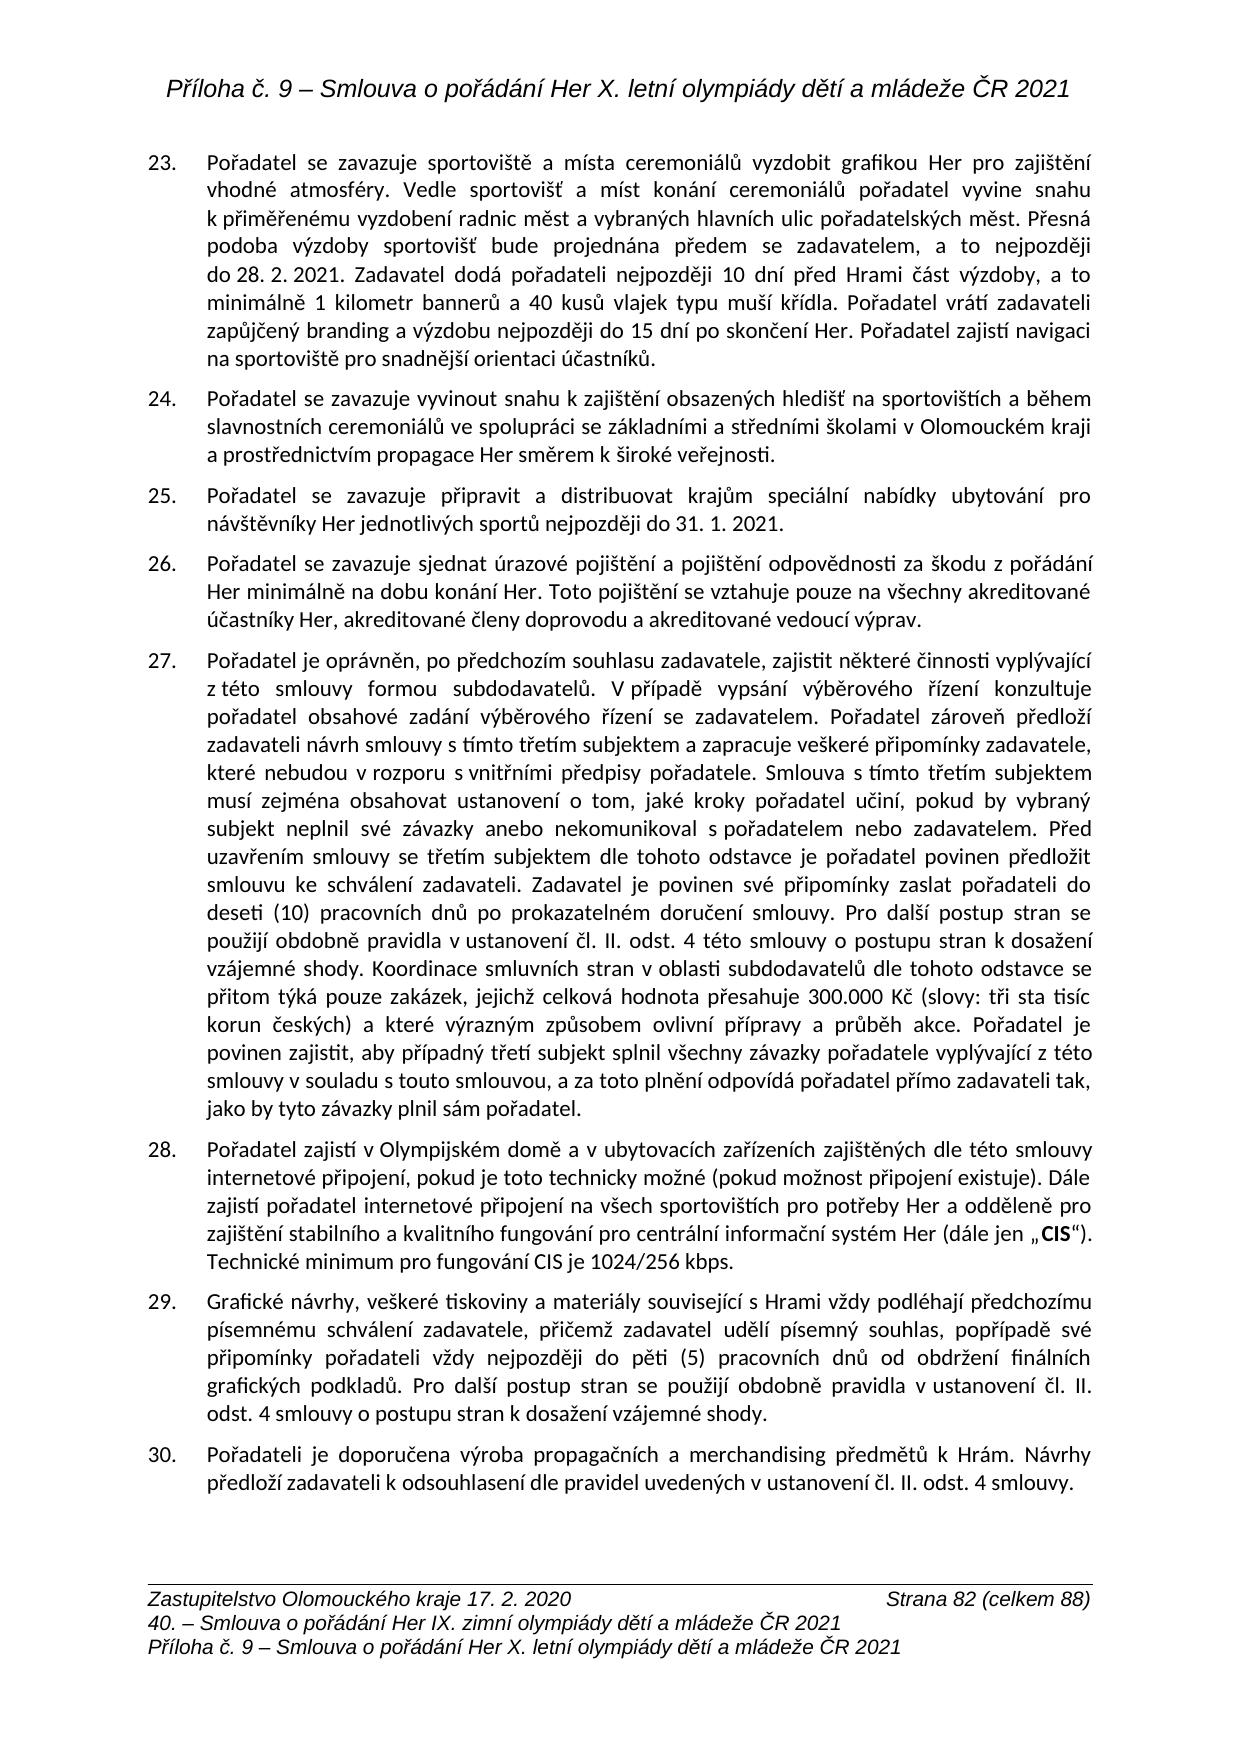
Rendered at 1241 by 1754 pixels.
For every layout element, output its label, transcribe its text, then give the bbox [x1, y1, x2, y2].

list Pořadatel se zavazuje vyvinout snahu k zajištění obsazených hledišť na sportovištích a během slavnostních ceremoniálů ve spolupráci se základními a středními školami v Olomouckém kraji a prostřednictvím propagace Her směrem k široké veřejnosti. [148, 384, 1093, 468]
list Pořadatel zajistí v Olympijském domě a v ubytovacích zařízeních zajištěných dle této smlouvy internetové připojení, pokud je toto technicky možné (pokud možnost připojení existuje). Dále zajistí pořadatel internetové připojení na všech sportovištích pro potřeby Her a odděleně pro zajištění stabilního a kvalitního fungování pro centrální informační systém Her (dále jen „CIS“). Technické minimum pro fungování CIS je 1024/256 kbps. [148, 1135, 1093, 1275]
list Pořadatel se zavazuje sportoviště a místa ceremoniálů vyzdobit grafikou Her pro zajištění vhodné atmosféry. Vedle sportovišť a míst konání ceremoniálů pořadatel vyvine snahu k přiměřenému vyzdobení radnic měst a vybraných hlavních ulic pořadatelských měst. Přesná podoba výzdoby sportovišť bude projednána předem se zadavatelem, a to nejpozději do 28. 2. 2021. Zadavatel dodá pořadateli nejpozději 10 dní před Hrami část výzdoby, a to minimálně 1 kilometr bannerů a 40 kusů vlajek typu muší křídla. Pořadatel vrátí zadavateli zapůjčený branding a výzdobu nejpozději do 15 dní po skončení Her. Pořadatel zajistí navigaci na sportoviště pro snadnější orientaci účastníků. [148, 148, 1093, 372]
list Pořadatel se zavazuje sjednat úrazové pojištění a pojištění odpovědnosti za škodu z pořádání Her minimálně na dobu konání Her. Toto pojištění se vztahuje pouze na všechny akreditované účastníky Her, akreditované členy doprovodu a akreditované vedoucí výprav. [148, 549, 1093, 633]
list Pořadateli je doporučena výroba propagačních a merchandising předmětů k Hrám. Návrhy předloží zadavateli k odsouhlasení dle pravidel uvedených v ustanovení čl. II. odst. 4 smlouvy. [148, 1440, 1093, 1496]
list Grafické návrhy, veškeré tiskoviny a materiály související s Hrami vždy podléhají předchozímu písemnému schválení zadavatele, přičemž zadavatel udělí písemný souhlas, popřípadě své připomínky pořadateli vždy nejpozději do pěti (5) pracovních dnů od obdržení finálních grafických podkladů. Pro další postup stran se použijí obdobně pravidla v ustanovení čl. II. odst. 4 smlouvy o postupu stran k dosažení vzájemné shody. [148, 1287, 1093, 1427]
list Pořadatel je oprávněn, po předchozím souhlasu zadavatele, zajistit některé činnosti vyplývající z této smlouvy formou subdodavatelů. V případě vypsání výběrového řízení konzultuje pořadatel obsahové zadání výběrového řízení se zadavatelem. Pořadatel zároveň předloží zadavateli návrh smlouvy s tímto třetím subjektem a zapracuje veškeré připomínky zadavatele, které nebudou v rozporu s vnitřními předpisy pořadatele. Smlouva s tímto třetím subjektem musí zejména obsahovat ustanovení o tom, jaké kroky pořadatel učiní, pokud by vybraný subjekt neplnil své závazky anebo nekomunikoval s pořadatelem nebo zadavatelem. Před uzavřením smlouvy se třetím subjektem dle tohoto odstavce je pořadatel povinen předložit smlouvu ke schválení zadavateli. Zadavatel je povinen své připomínky zaslat pořadateli do deseti (10) pracovních dnů po prokazatelném doručení smlouvy. Pro další postup stran se použijí obdobně pravidla v ustanovení čl. II. odst. 4 této smlouvy o postupu stran k dosažení vzájemné shody. Koordinace smluvních stran v oblasti subdodavatelů dle tohoto odstavce se přitom týká pouze zakázek, jejichž celková hodnota přesahuje 300.000 Kč (slovy: tři sta tisíc korun českých) a které výrazným způsobem ovlivní přípravy a průběh akce. Pořadatel je povinen zajistit, aby případný třetí subjekt splnil všechny závazky pořadatele vyplývající z této smlouvy v souladu s touto smlouvou, a za toto plnění odpovídá pořadatel přímo zadavateli tak, jako by tyto závazky plnil sám pořadatel. [148, 646, 1093, 1122]
list Pořadatel se zavazuje připravit a distribuovat krajům speciální nabídky ubytování pro návštěvníky Her jednotlivých sportů nejpozději do 31. 1. 2021. [148, 481, 1093, 537]
